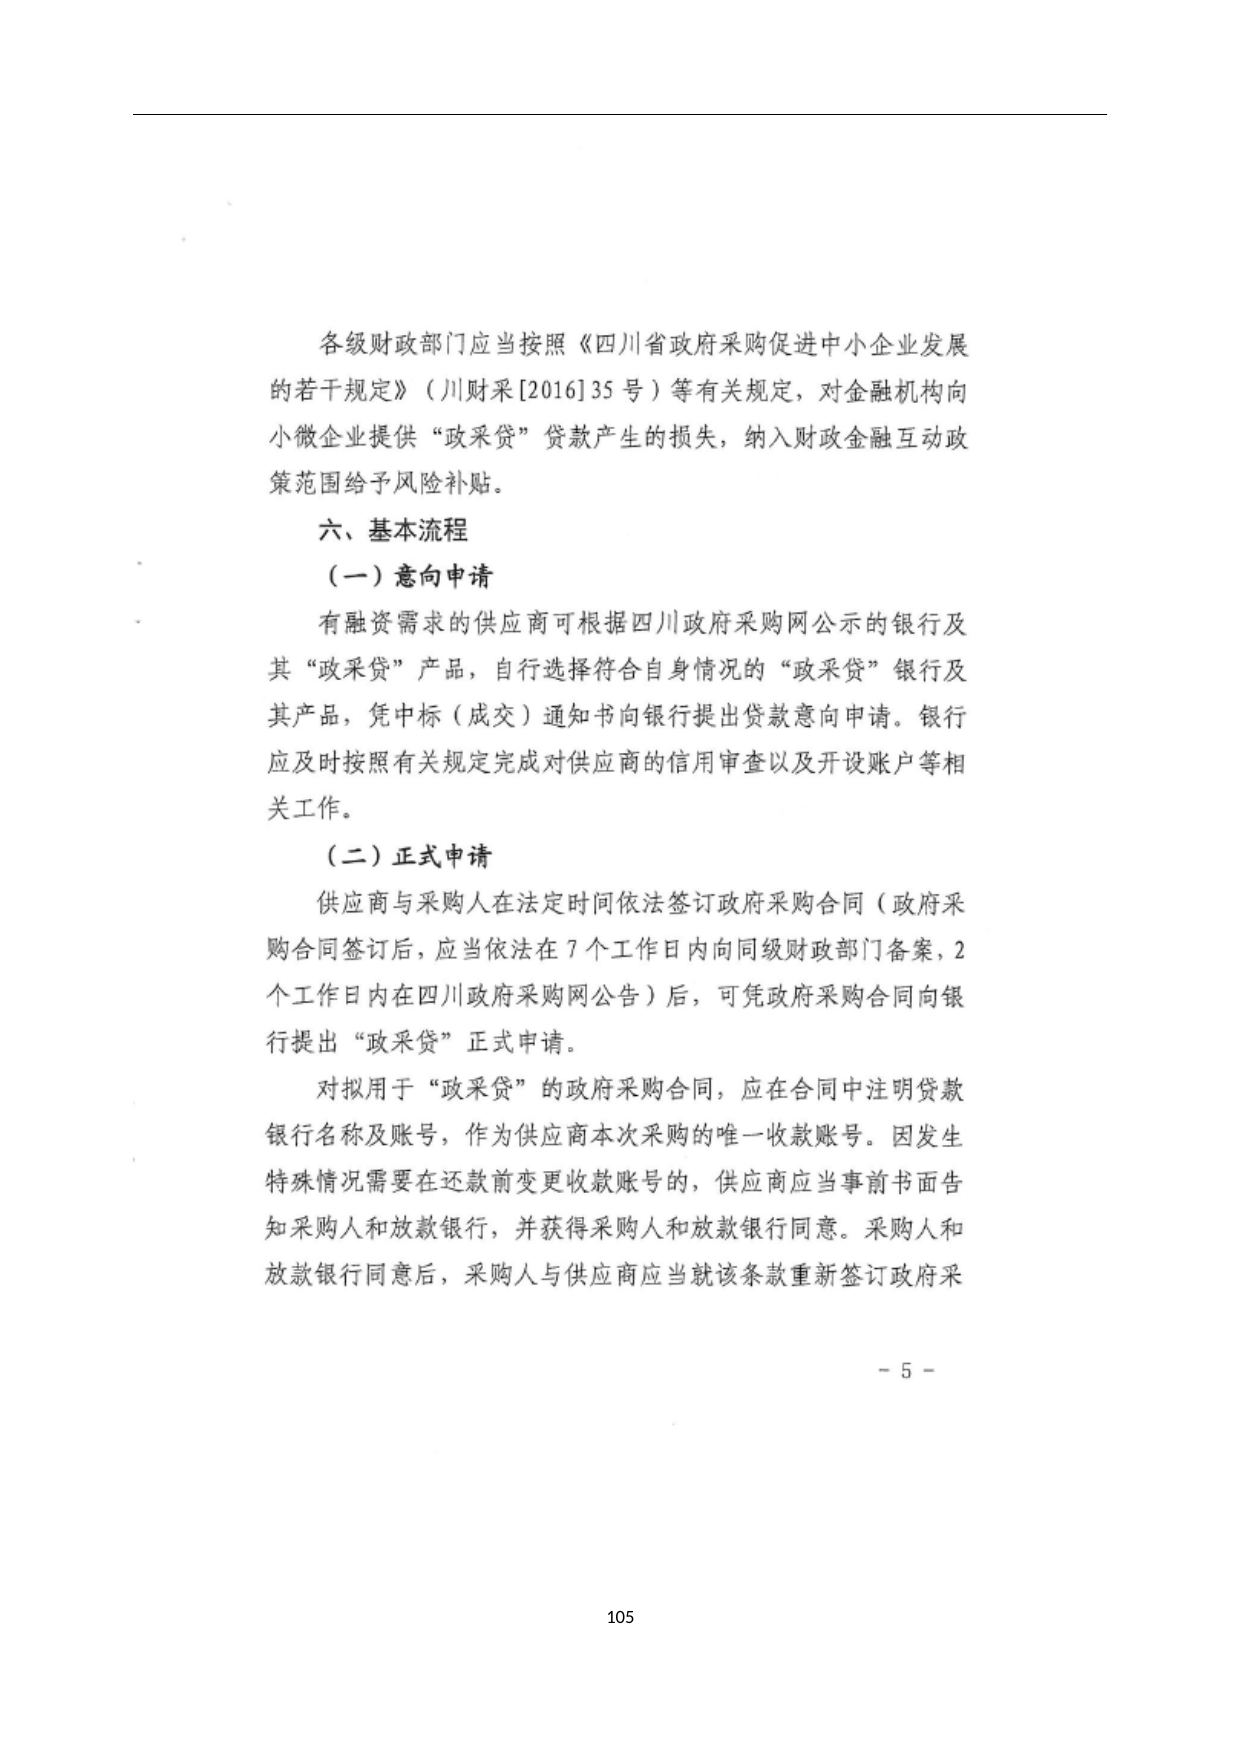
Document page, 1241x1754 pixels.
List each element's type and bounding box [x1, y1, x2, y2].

picture [132, 138, 1108, 1464]
